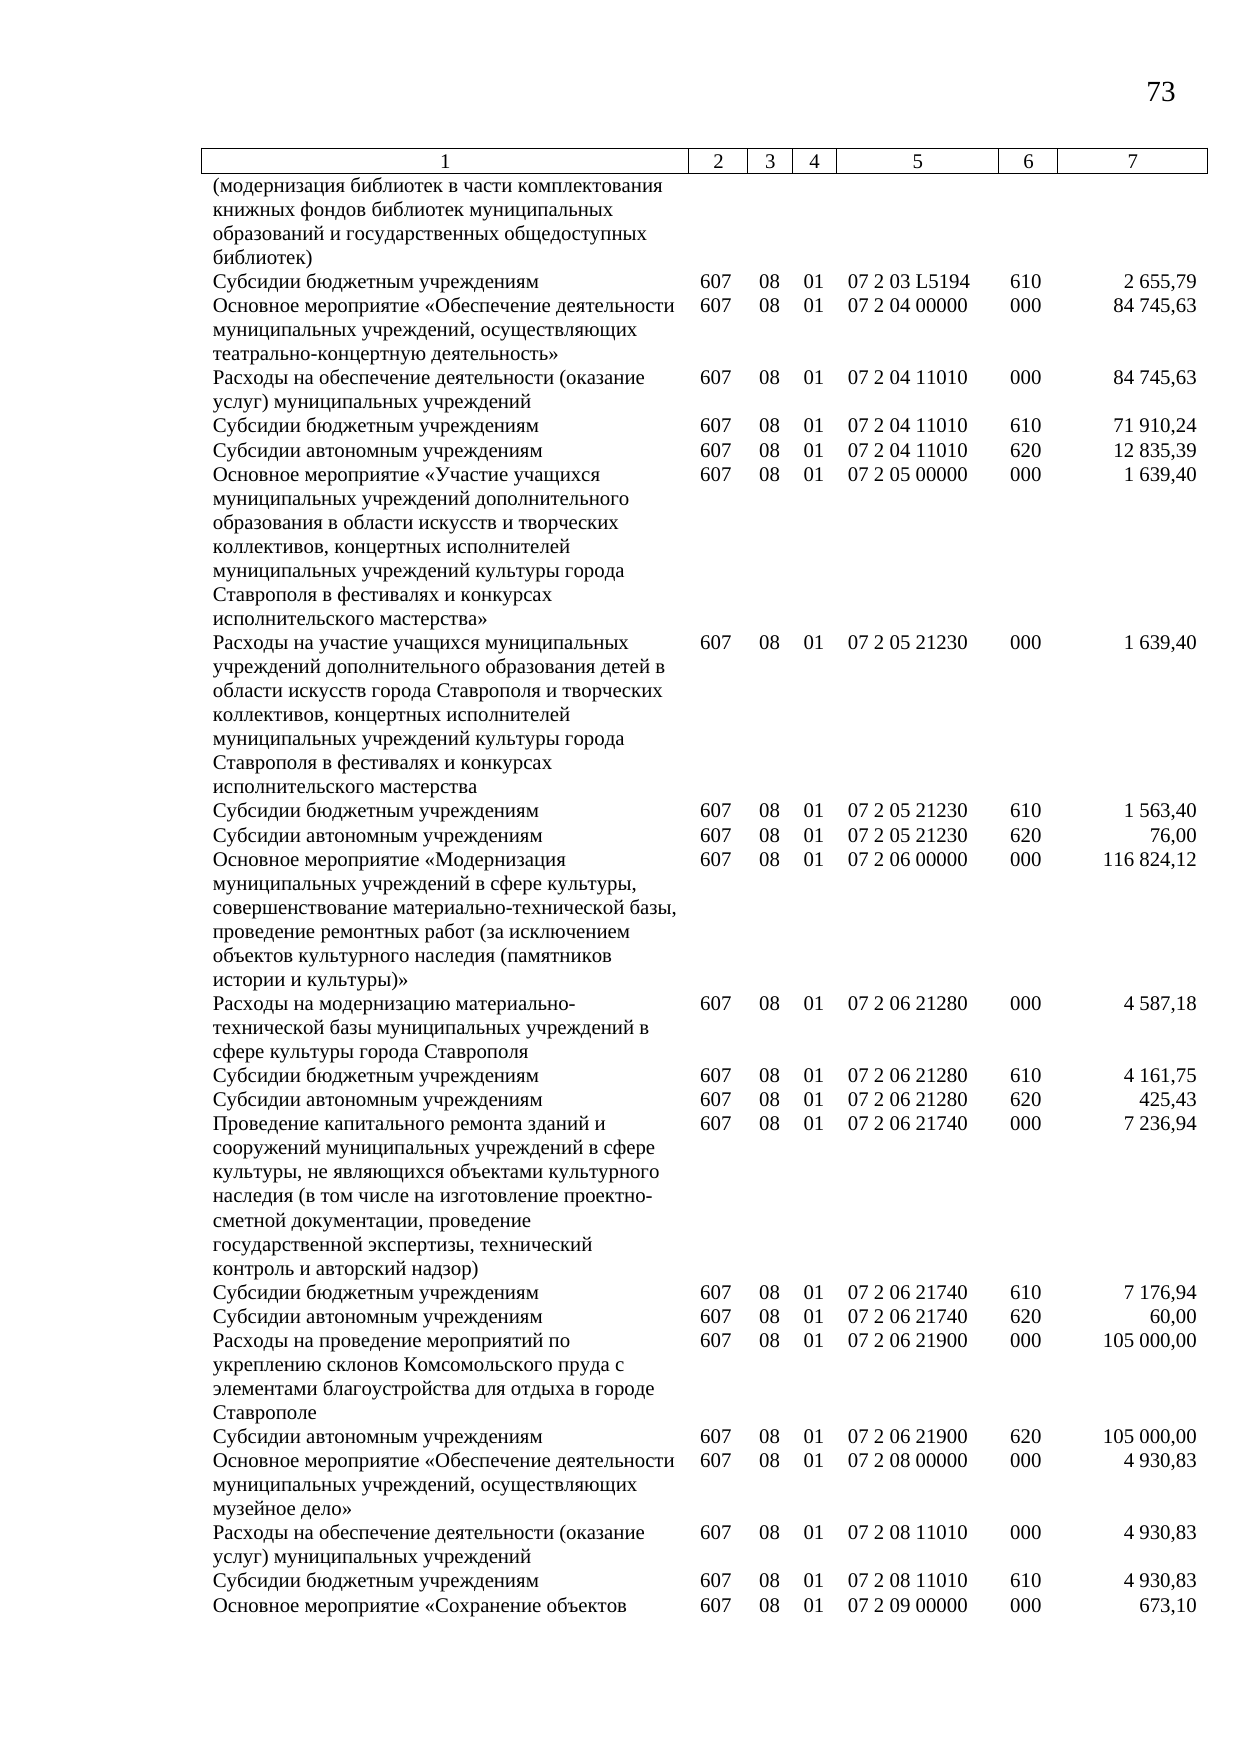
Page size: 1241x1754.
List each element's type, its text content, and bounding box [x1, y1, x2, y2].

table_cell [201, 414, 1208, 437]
table_header 6 [999, 149, 1057, 173]
table_header 1 [202, 149, 688, 173]
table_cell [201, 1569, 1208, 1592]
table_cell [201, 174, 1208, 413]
table_header 7 [1058, 149, 1207, 173]
table_header 5 [837, 149, 998, 173]
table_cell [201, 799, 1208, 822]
table_header 4 [793, 149, 836, 173]
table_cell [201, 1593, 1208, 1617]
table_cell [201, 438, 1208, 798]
table_header 2 [689, 149, 747, 173]
table_header 3 [748, 149, 792, 173]
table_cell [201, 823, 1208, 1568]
